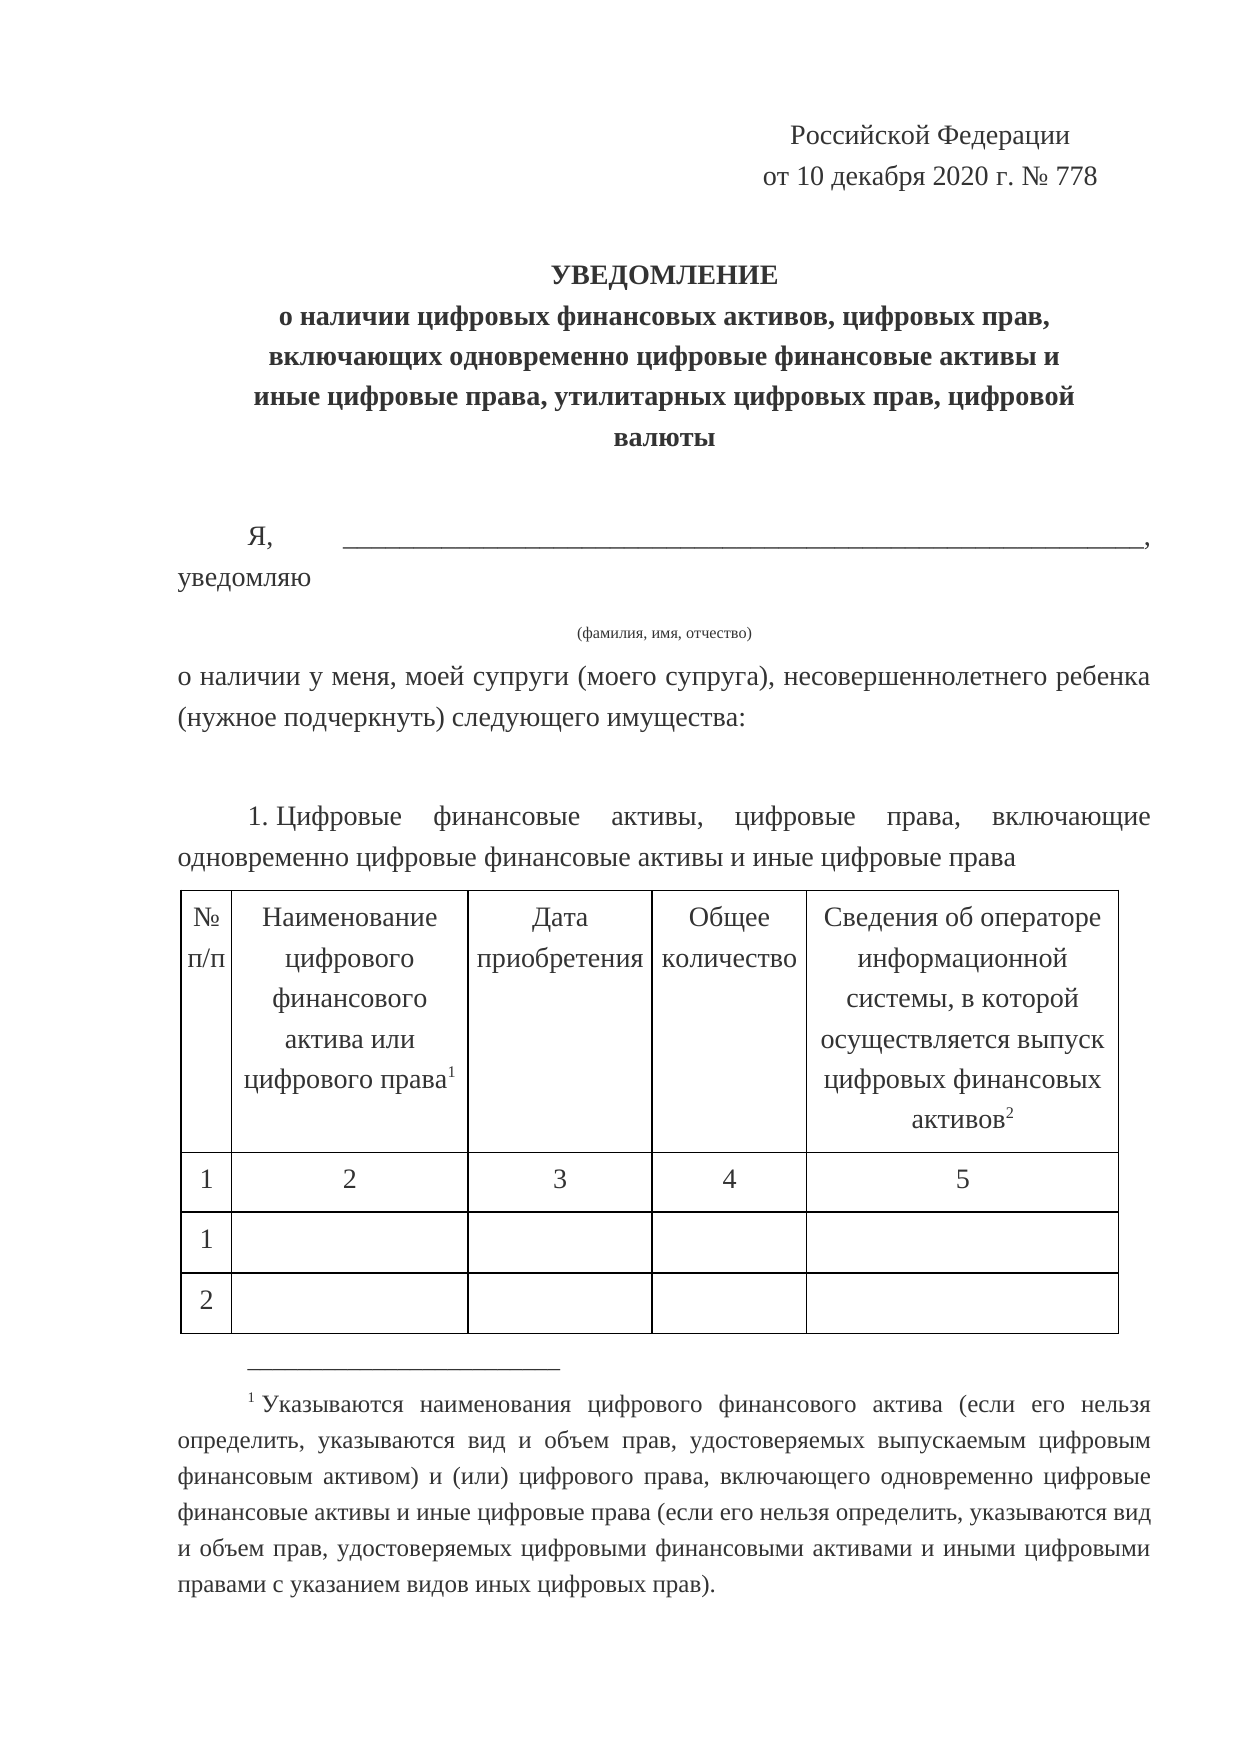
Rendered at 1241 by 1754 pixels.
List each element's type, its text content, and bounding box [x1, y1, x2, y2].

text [708, 118, 1152, 191]
table_cell [469, 1274, 651, 1333]
text _________________________ [177, 1344, 1152, 1372]
text о наличии у меня, моей супруги (моего супруга), несовершеннолетнего ребенка (нужное подчеркнуть) следующего имущества: [177, 659, 1152, 732]
table_cell [469, 1213, 651, 1272]
table_cell 3 [469, 1153, 651, 1211]
table_header № п/п [182, 891, 231, 1151]
table_header Наименование цифрового финансового актива или цифрового права1 [232, 891, 467, 1151]
table_cell 2 [182, 1274, 231, 1333]
table_cell [653, 1213, 806, 1272]
table_cell [232, 1274, 467, 1333]
table_header Общее количество [653, 891, 806, 1151]
text 1 Указываются наименования цифрового финансового актива (если его нельзя определить, указываются вид и объем прав, удостоверяемых выпускаемым цифровым финансовым активом) и (или) цифрового права, включающего одновременно цифровые финансовые активы и иные цифровые права (если его нельзя определить, указываются вид и объем прав, удостоверяемых цифровыми финансовыми активами и иными цифровыми правами с указанием видов иных цифровых прав). [177, 1389, 1152, 1597]
table_header Дата приобретения [469, 891, 651, 1151]
table_cell [807, 1213, 1118, 1272]
table_cell [807, 1274, 1118, 1333]
table_cell 1 [182, 1213, 231, 1272]
text Я, _________________________________________________________, уведомляю [177, 519, 1152, 592]
table_cell [232, 1213, 467, 1272]
table_cell 5 [807, 1153, 1118, 1211]
text (фамилия, имя, отчество) [247, 609, 1081, 642]
text УВЕДОМЛЕНИЕ о наличии цифровых финансовых активов, цифровых прав, включающих одновременно цифровые финансовые активы и иные цифровые права, утилитарных цифровых прав, цифровой валюты [247, 258, 1081, 452]
table_cell 4 [653, 1153, 806, 1211]
table_cell [653, 1274, 806, 1333]
table_cell 2 [232, 1153, 467, 1211]
text 1. Цифровые финансовые активы, цифровые права, включающие одновременно цифровые финансовые активы и иные цифровые права [177, 799, 1152, 872]
table_cell 1 [182, 1153, 231, 1211]
table_header Сведения об операторе информационной системы, в которой осуществляется выпуск цифровых финансовых активов2 [807, 891, 1118, 1151]
